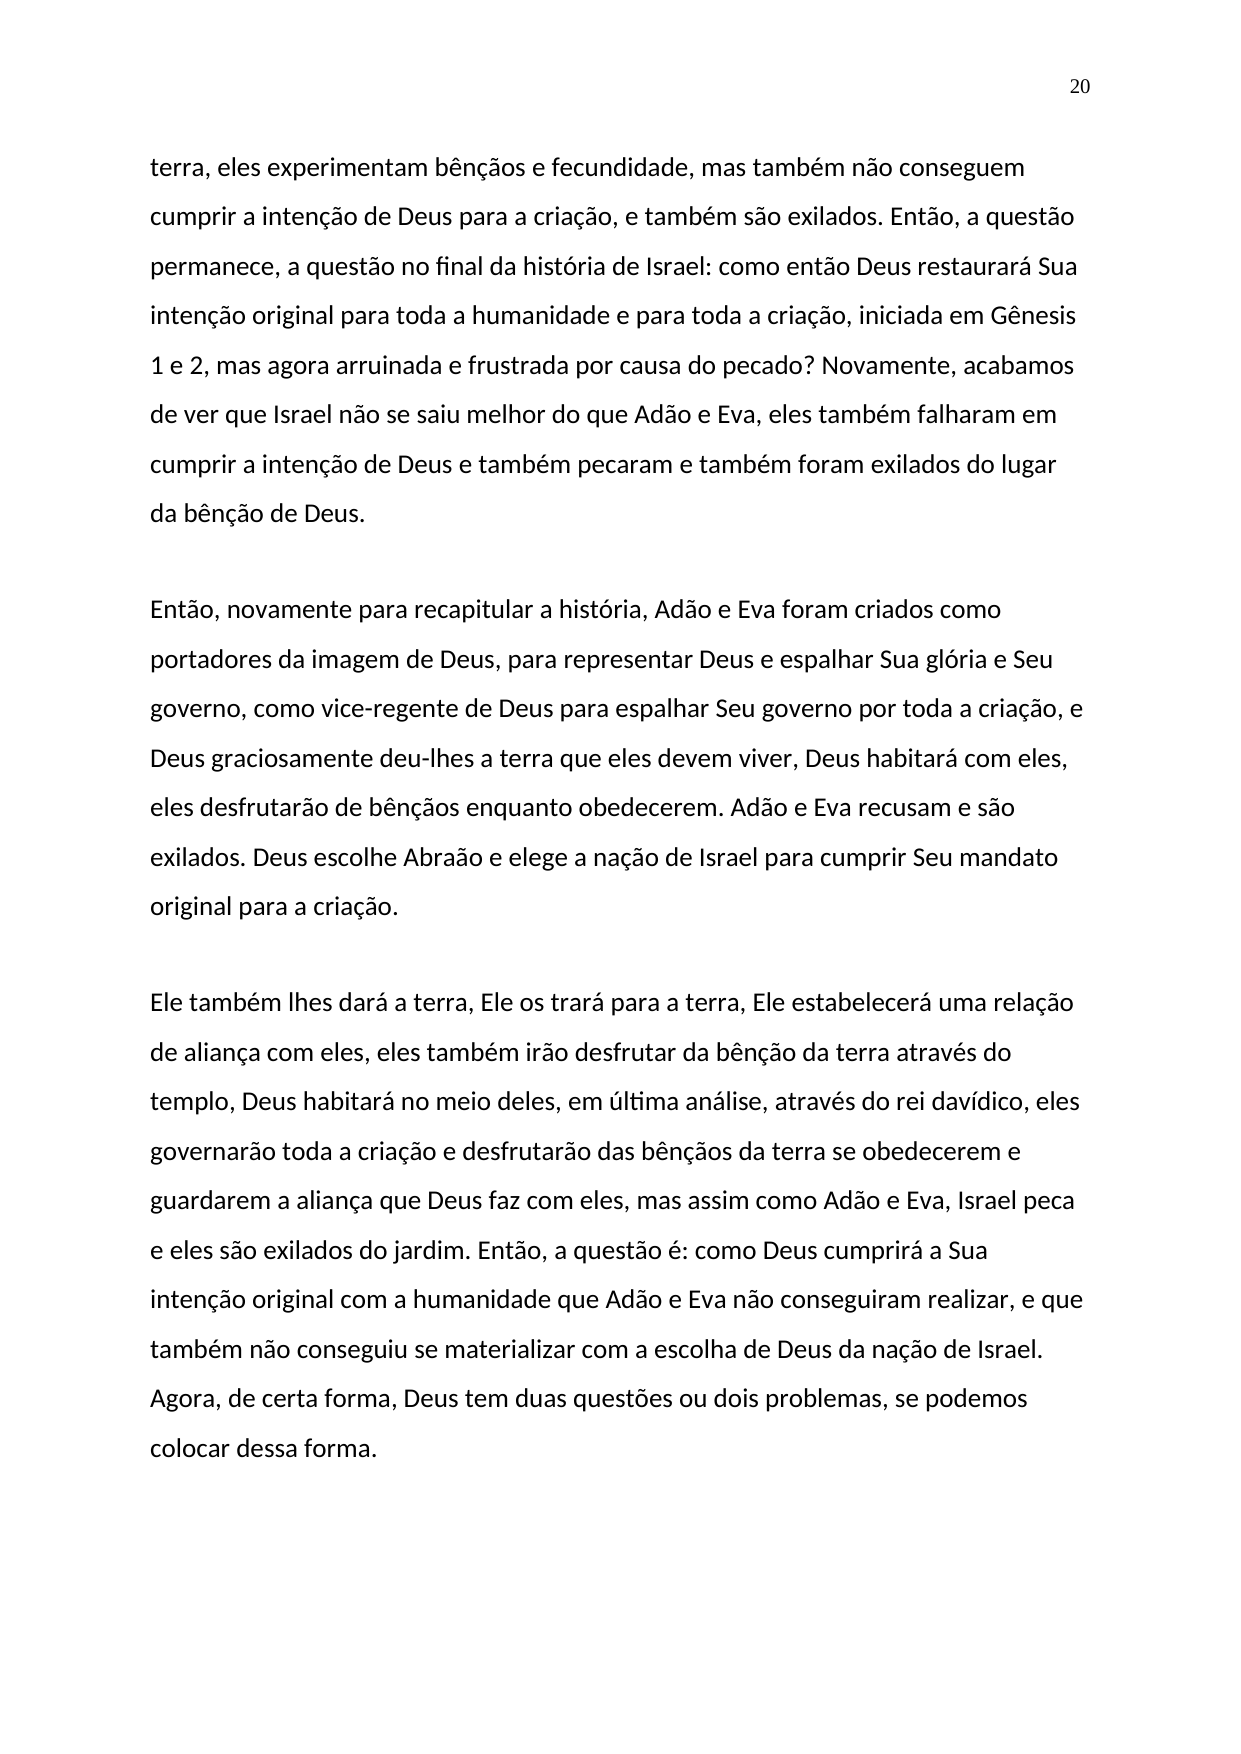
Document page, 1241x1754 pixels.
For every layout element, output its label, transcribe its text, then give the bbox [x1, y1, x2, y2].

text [150, 150, 1090, 529]
text Ele também lhes dará a terra, Ele os trará para a terra, Ele estabelecerá uma relação de aliança com eles, eles também irão desfrutar da bênção da terra através do templo, Deus habitará no meio deles, em última análise, através do rei davídico, eles governarão toda a criação e desfrutarão das bênçãos da terra se obedecerem e guardarem a aliança que Deus faz com eles, mas assim como Adão e Eva, Israel peca e eles são exilados do jardim. Então, a questão é: como Deus cumprirá a Sua intenção original com a humanidade que Adão e Eva não conseguiram realizar, e que também não conseguiu se materializar com a escolha de Deus da nação de Israel. Agora, de certa forma, Deus tem duas questões ou dois problemas, se podemos colocar dessa forma. [150, 986, 1090, 1464]
text Então, novamente para recapitular a história, Adão e Eva foram criados como portadores da imagem de Deus, para representar Deus e espalhar Sua glória e Seu governo, como vice-regente de Deus para espalhar Seu governo por toda a criação, e Deus graciosamente deu-lhes a terra que eles devem viver, Deus habitará com eles, eles desfrutarão de bênçãos enquanto obedecerem. Adão e Eva recusam e são exilados. Deus escolhe Abraão e elege a nação de Israel para cumprir Seu mandato original para a criação. [150, 592, 1090, 922]
